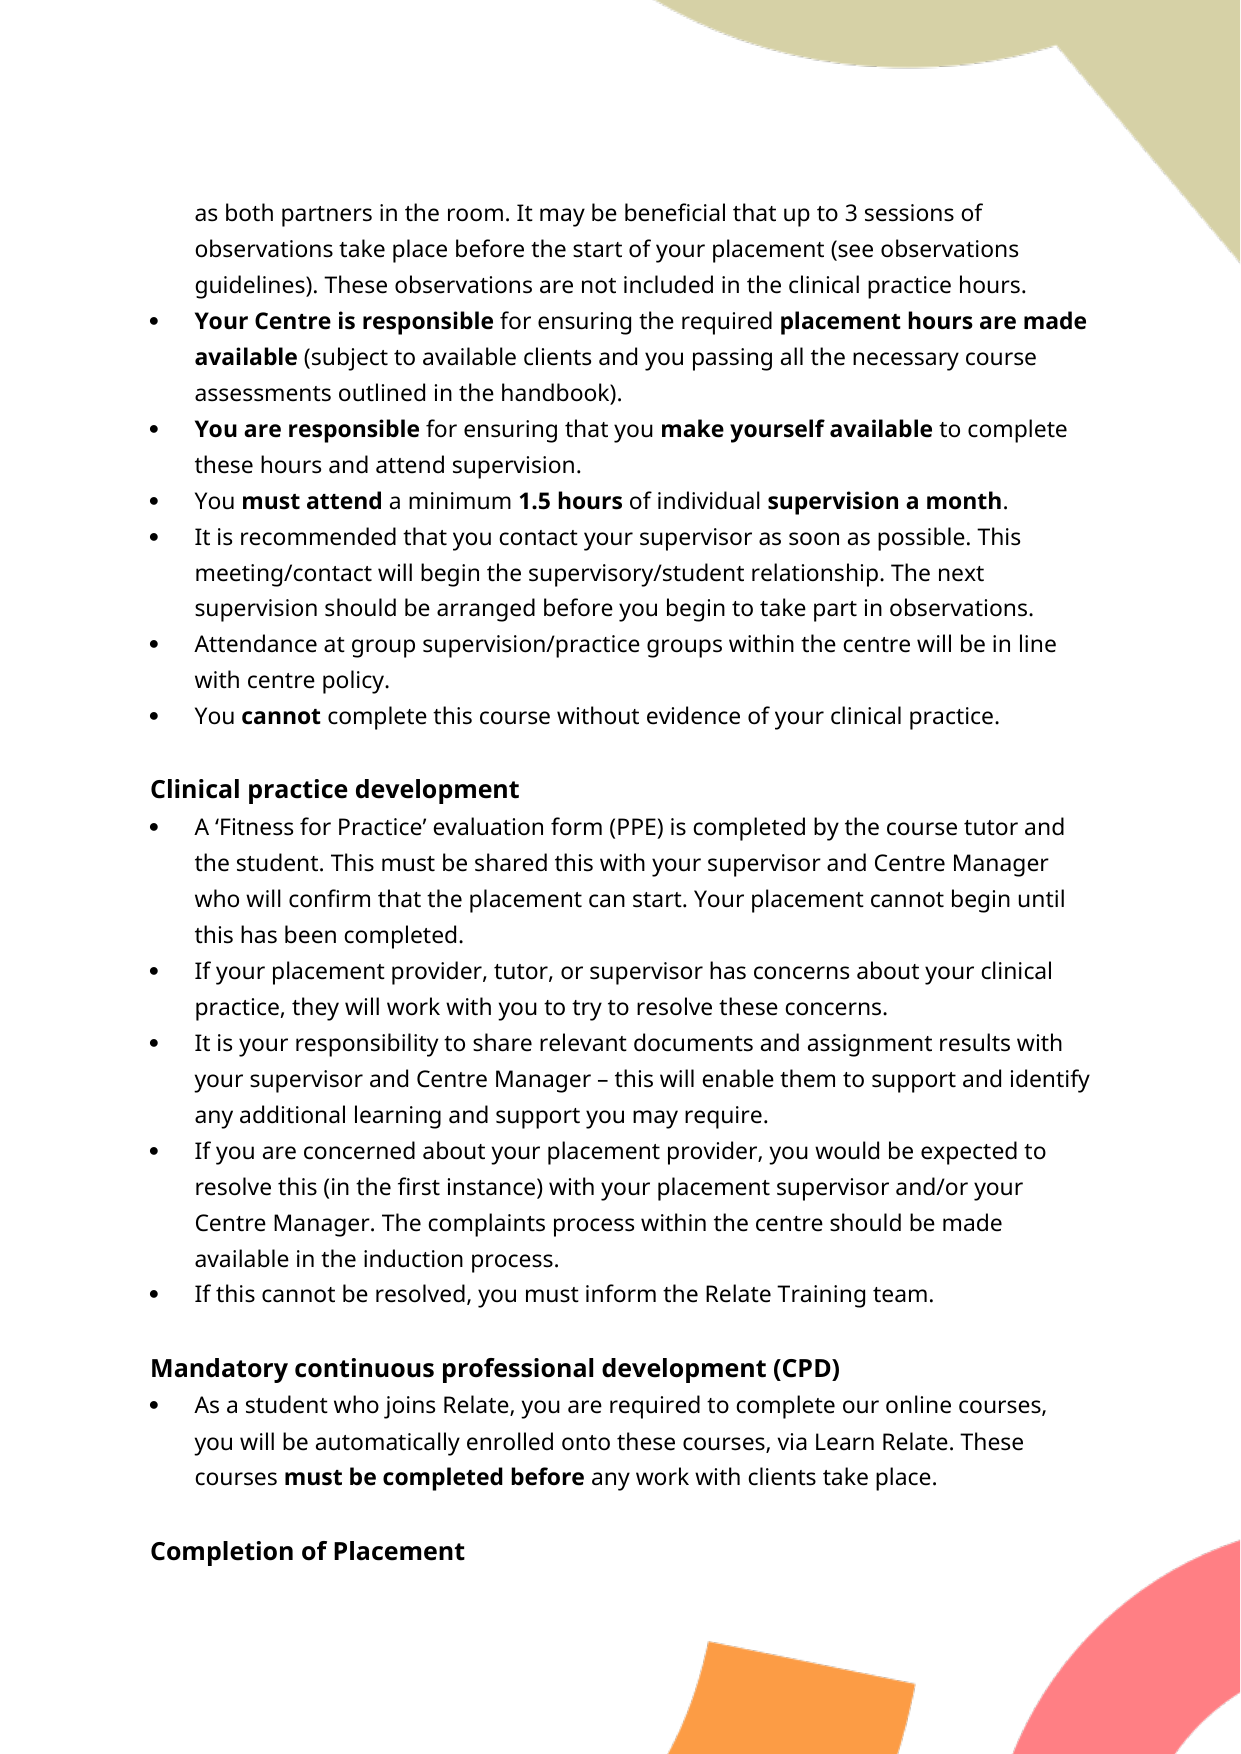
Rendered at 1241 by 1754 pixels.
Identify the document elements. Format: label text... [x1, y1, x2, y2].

list You cannot complete this course without evidence of your clinical practice. [150, 700, 1090, 731]
text Clinical practice development [150, 772, 1090, 806]
list A ‘Fitness for Practice’ evaluation form (PPE) is completed by the course tutor and the student. This must be shared this with your supervisor and Centre Manager who will confirm that the placement can start. Your placement cannot begin until this has been completed. [150, 811, 1090, 950]
list As a student who joins Relate, you are required to complete our online courses, you will be automatically enrolled onto these courses, via Learn Relate. These courses must be completed before any work with clients take place. [150, 1389, 1090, 1493]
list You must attend a minimum 1.5 hours of individual supervision a month. [150, 484, 1090, 516]
list It is your responsibility to share relevant documents and assignment results with your supervisor and Centre Manager – this will enable them to support and identify any additional learning and support you may require. [150, 1027, 1090, 1130]
list If this cannot be resolved, you must inform the Relate Training team. [150, 1278, 1090, 1310]
list If you are concerned about your placement provider, you would be expected to resolve this (in the first instance) with your placement supervisor and/or your Centre Manager. The complaints process within the centre should be made available in the induction process. [150, 1135, 1090, 1274]
text Completion of Placement [150, 1533, 1090, 1567]
list If your placement provider, tutor, or supervisor has concerns about your clinical practice, they will work with you to try to resolve these concerns. [150, 955, 1090, 1022]
list It is recommended that you contact your supervisor as soon as possible. This meeting/contact will begin the supervisory/student relationship. The next supervision should be arranged before you begin to take part in observations. [150, 521, 1090, 624]
text Mandatory continuous professional development (CPD) [150, 1350, 1090, 1384]
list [150, 197, 1090, 300]
list Attendance at group supervision/practice groups within the centre will be in line with centre policy. [150, 628, 1090, 696]
list You are responsible for ensuring that you make yourself available to complete these hours and attend supervision. [150, 413, 1090, 480]
list Your Centre is responsible for ensuring the required placement hours are made available (subject to available clients and you passing all the necessary course assessments outlined in the handbook). [150, 305, 1090, 408]
